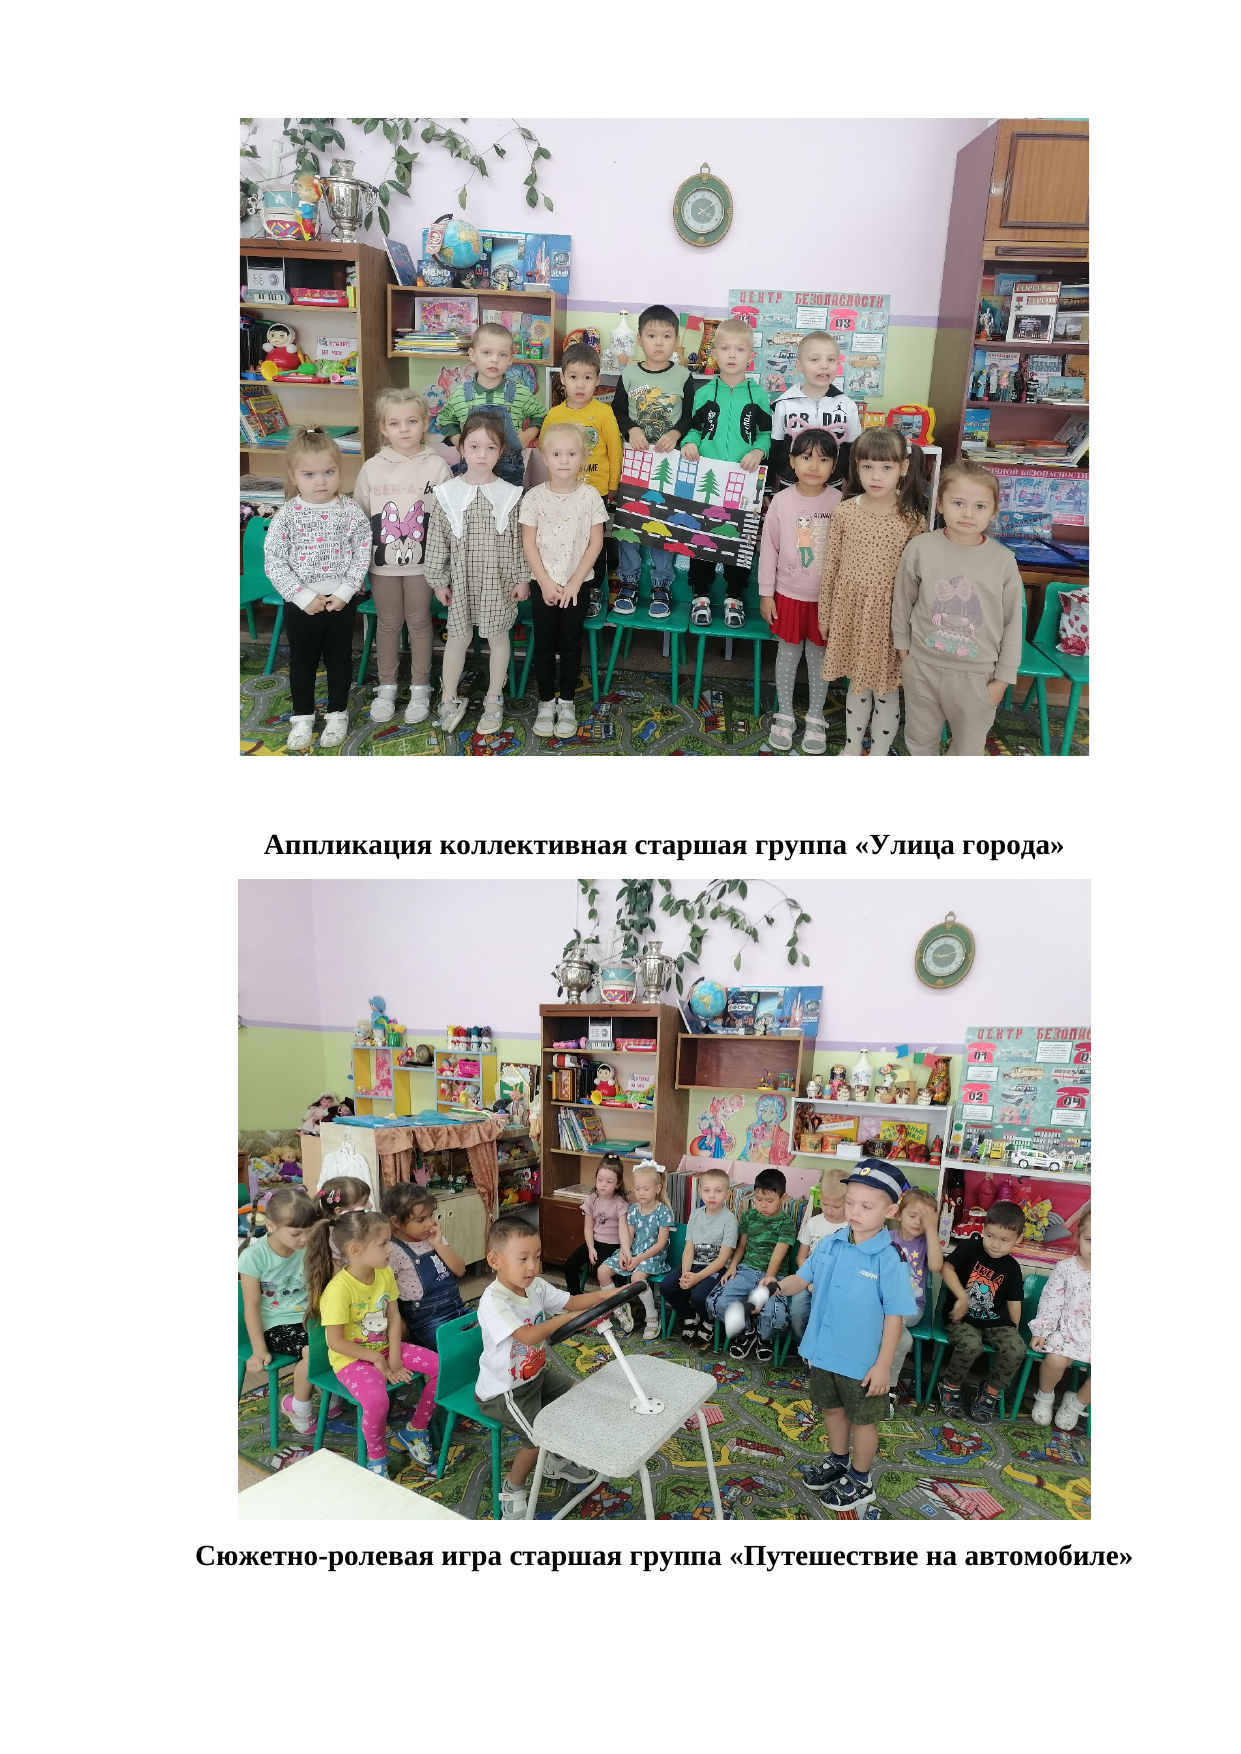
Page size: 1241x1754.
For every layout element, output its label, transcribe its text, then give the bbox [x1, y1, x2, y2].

text Аппликация коллективная старшая группа «Улица города» [177, 827, 1152, 860]
picture [239, 118, 1090, 756]
text Сюжетно-ролевая игра старшая группа «Путешествие на автомобиле» [177, 1538, 1152, 1572]
picture [238, 879, 1091, 1520]
